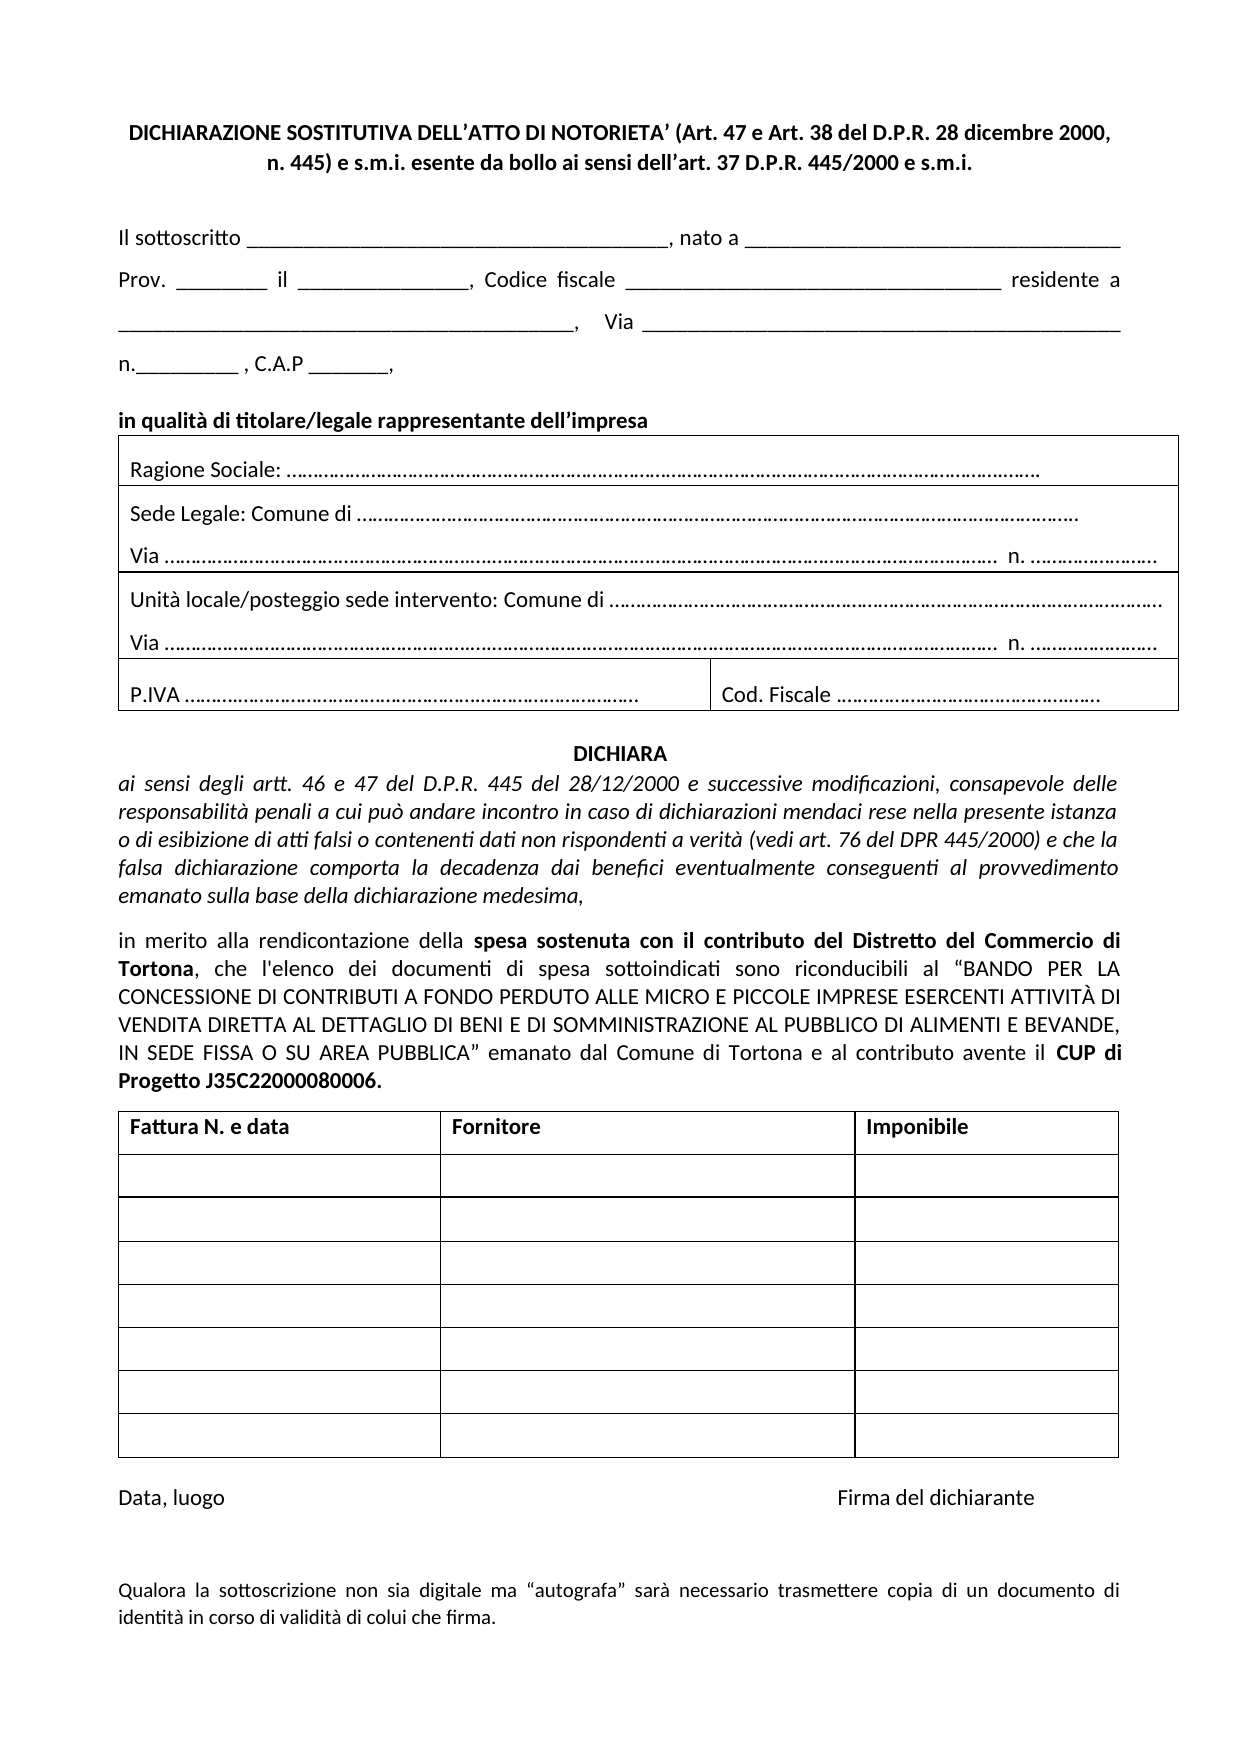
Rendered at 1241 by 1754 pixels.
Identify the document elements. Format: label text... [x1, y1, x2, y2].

table_header Fattura N. e data [119, 1112, 440, 1154]
text DICHIARA [118, 739, 1122, 767]
table_cell [856, 1371, 1118, 1412]
table_cell [856, 1242, 1118, 1284]
table_cell Cod. Fiscale .…………………………………….…… [711, 659, 1178, 710]
table_cell [441, 1198, 854, 1241]
text in qualità di titolare/legale rappresentante dell’impresa [118, 403, 1122, 434]
table_cell [856, 1414, 1118, 1457]
table_cell [441, 1414, 854, 1457]
table_cell [856, 1198, 1118, 1241]
table_cell [119, 1328, 440, 1370]
text in merito alla rendicontazione della spesa sostenuta con il contributo del Distretto del Commercio di Tortona, che l'elenco dei documenti di spesa sottoindicati sono riconducibili al “BANDO PER LA CONCESSIONE DI CONTRIBUTI A FONDO PERDUTO ALLE MICRO E PICCOLE IMPRESE ESERCENTI ATTIVITÀ DI VENDITA DIRETTA AL DETTAGLIO DI BENI E DI SOMMINISTRAZIONE AL PUBBLICO DI ALIMENTI E BEVANDE, IN SEDE FISSA O SU AREA PUBBLICA” emanato dal Comune di Tortona e al contributo avente il CUP di Progetto J35C22000080006. [118, 926, 1122, 1094]
table_cell P.IVA ……….……………………………………….………………………… [119, 659, 710, 710]
table_cell [119, 1155, 440, 1196]
table_header Fornitore [441, 1112, 854, 1154]
table_cell [441, 1371, 854, 1412]
table_cell [119, 1242, 440, 1284]
table_cell [856, 1328, 1118, 1370]
text Il sottoscritto _____________________________________, nato a _________________________________ Prov. ________ il _______________, Codice fiscale _________________________________ residente a ________________________________________, Via __________________________________________ n._________ , C.A.P _______, [118, 223, 1122, 377]
table_cell [119, 1285, 440, 1327]
table_cell [119, 1371, 440, 1412]
table_cell [119, 1414, 440, 1457]
table_header Imponibile [856, 1112, 1118, 1154]
table_cell [856, 1285, 1118, 1327]
table_cell Unità locale/posteggio sede intervento: Comune di …………………………………………………………………………………………… Via ………………………………………………….….…………………………………………………………………………………… n. …………………… [119, 573, 1178, 658]
table_cell [856, 1155, 1118, 1196]
text DICHIARAZIONE SOSTITUTIVA DELL’ATTO DI NOTORIETA’ (Art. 47 e Art. 38 del D.P.R. 28 dicembre 2000, n. 445) e s.m.i. esente da bollo ai sensi dell’art. 37 D.P.R. 445/2000 e s.m.i. [118, 118, 1122, 176]
text ai sensi degli artt. 46 e 47 del D.P.R. 445 del 28/12/2000 e successive modificazioni, consapevole delle responsabilità penali a cui può andare incontro in caso di dichiarazioni mendaci rese nella presente istanza o di esibizione di atti falsi o contenenti dati non rispondenti a verità (vedi art. 76 del DPR 445/2000) e che la falsa dichiarazione comporta la decadenza dai benefici eventualmente conseguenti al provvedimento emanato sulla base della dichiarazione medesima, [118, 769, 1122, 909]
text Data, luogo Firma del dichiarante [118, 1483, 1122, 1511]
table_cell [441, 1242, 854, 1284]
text Qualora la sottoscrizione non sia digitale ma “autografa” sarà necessario trasmettere copia di un documento di identità in corso di validità di colui che firma. [118, 1577, 1122, 1630]
table_cell [441, 1155, 854, 1196]
table_cell Sede Legale: Comune di ……………………………………………………………………………………………………………………….. Via ………………………………………………….….…………………………………………………………………………………… n. …………………… [119, 486, 1178, 571]
table_cell [441, 1285, 854, 1327]
table_header Ragione Sociale: ……………………………………………………………………………………………………………………….……. [119, 436, 1178, 485]
table_cell [119, 1198, 440, 1241]
table_cell [441, 1328, 854, 1370]
